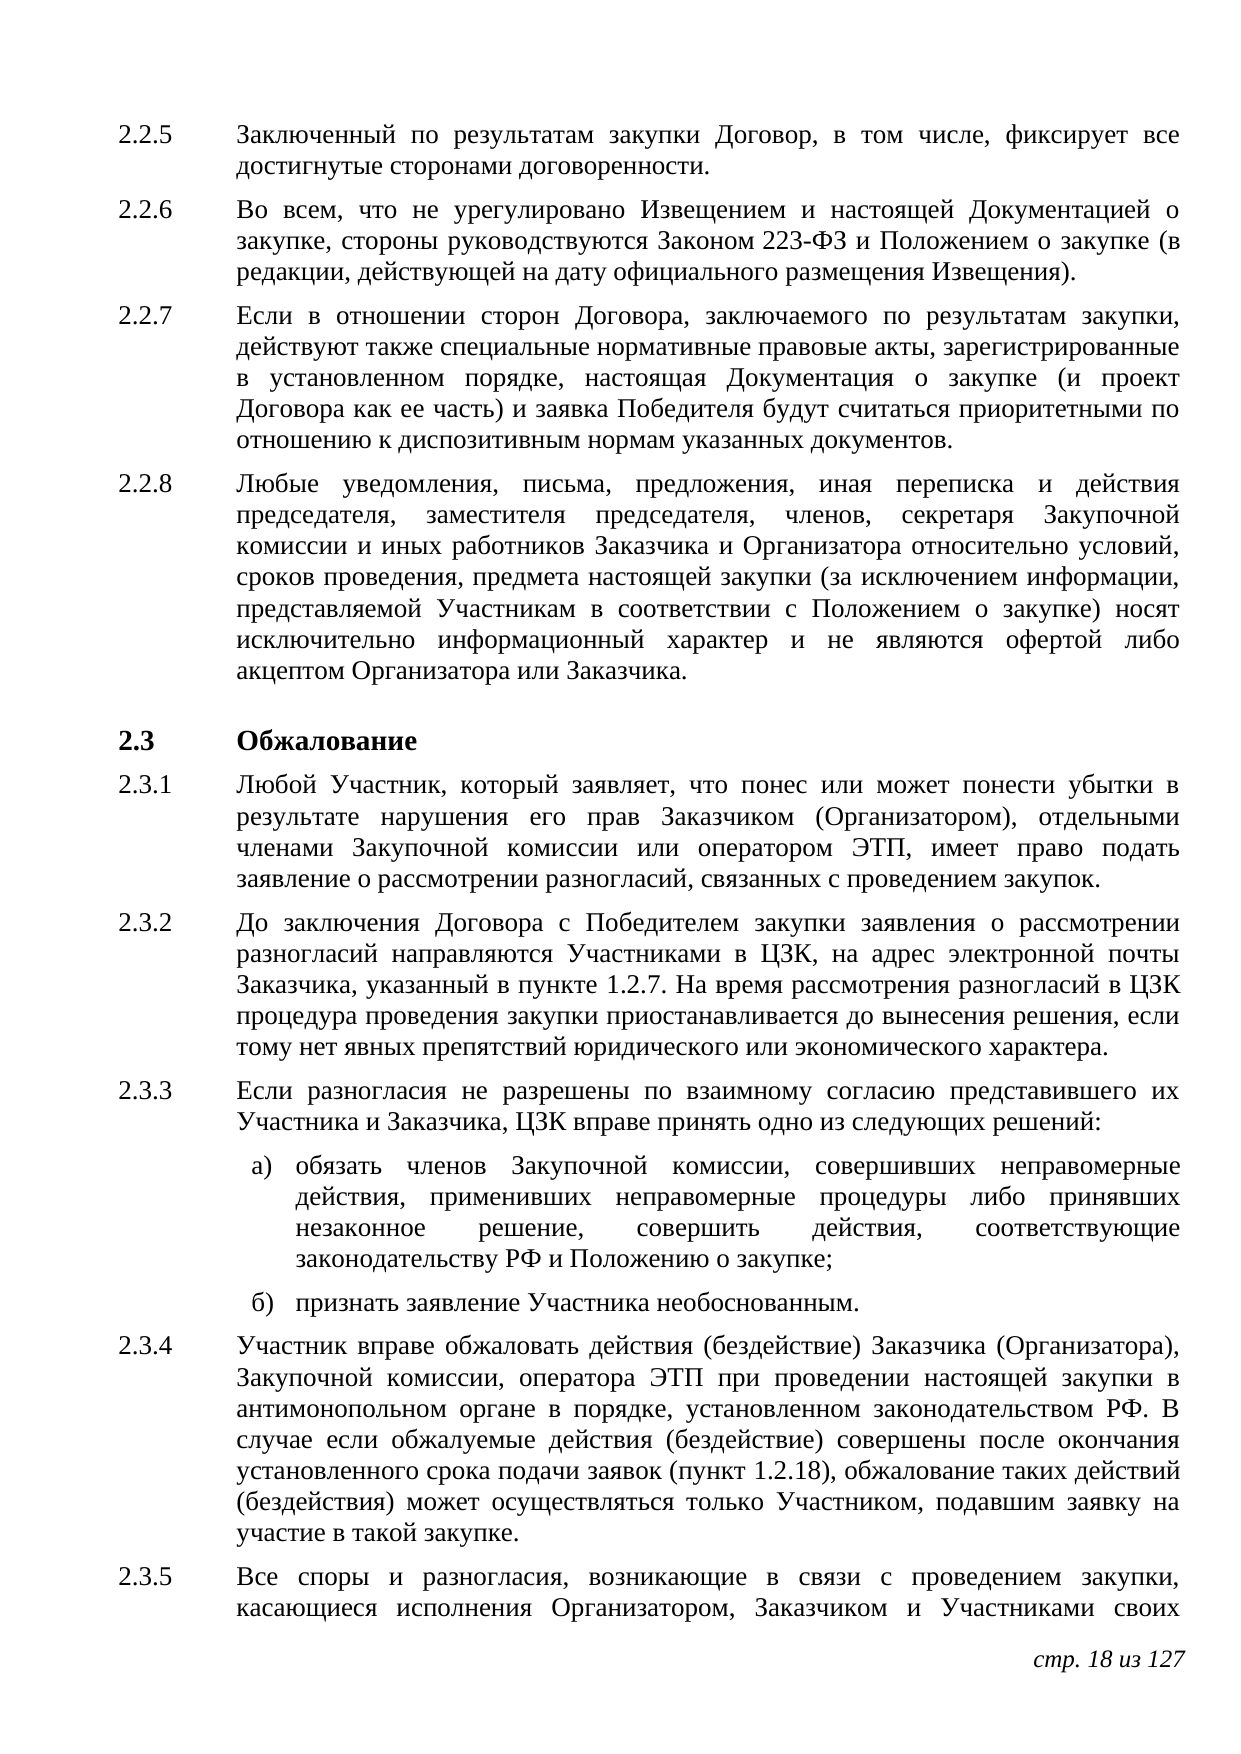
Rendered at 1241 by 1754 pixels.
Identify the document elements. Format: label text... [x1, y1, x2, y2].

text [118, 1560, 1181, 1622]
list Любые уведомления, письма, предложения, иная переписка и действия председателя, заместителя председателя, членов, секретаря Закупочной комиссии и иных работников Заказчика и Организатора относительно условий, сроков проведения, предмета настоящей закупки (за исключением информации, представляемой Участникам в соответствии с Положением о закупке) носят исключительно информационный характер и не являются офертой либо акцептом Организатора или Заказчика. [118, 467, 1181, 685]
list Заключенный по результатам закупки Договор, в том числе, фиксирует все достигнутые сторонами договоренности. [118, 118, 1181, 180]
subtitle Обжалование [118, 723, 1181, 756]
list Если в отношении сторон Договора, заключаемого по результатам закупки, действуют также специальные нормативные правовые акты, зарегистрированные в установленном порядке, настоящая Документация о закупке (и проект Договора как ее часть) и заявка Победителя будут считаться приоритетными по отношению к диспозитивным нормам указанных документов. [118, 299, 1181, 454]
list Во всем, что не урегулировано Извещением и настоящей Документацией о закупке, стороны руководствуются Законом 223-ФЗ и Положением о закупке (в редакции, действующей на дату официального размещения Извещения). [118, 193, 1181, 286]
text Если разногласия не разрешены по взаимному согласию представившего их Участника и Заказчика, ЦЗК вправе принять одно из следующих решений: [118, 1074, 1181, 1136]
text Любой Участник, который заявляет, что понес или может понести убытки в результате нарушения его прав Заказчиком (Организатором), отдельными членами Закупочной комиссии или оператором ЭТП, имеет право подать заявление о рассмотрении разногласий, связанных с проведением закупок. [118, 769, 1181, 893]
text До заключения Договора с Победителем закупки заявления о рассмотрении разногласий направляются Участниками в ЦЗК, на адрес электронной почты Заказчика, указанный в пункте 1.2.7. На время рассмотрения разногласий в ЦЗК процедура проведения закупки приостанавливается до вынесения решения, если тому нет явных препятствий юридического или экономического характера. [118, 906, 1181, 1061]
text Участник вправе обжаловать действия (бездействие) Заказчика (Организатора), Закупочной комиссии, оператора ЭТП при проведении настоящей закупки в антимонопольном органе в порядке, установленном законодательством РФ. В случае если обжалуемые действия (бездействие) совершены после окончания установленного срока подачи заявок (пункт 1.2.18), обжалование таких действий (бездействия) может осуществляться только Участником, подавшим заявку на участие в такой закупке. [118, 1329, 1181, 1547]
list признать заявление Участника необоснованным. [251, 1286, 1181, 1317]
list обязать членов Закупочной комиссии, совершивших неправомерные действия, применивших неправомерные процедуры либо принявших незаконное решение, совершить действия, соответствующие законодательству РФ и Положению о закупке; [251, 1149, 1181, 1273]
